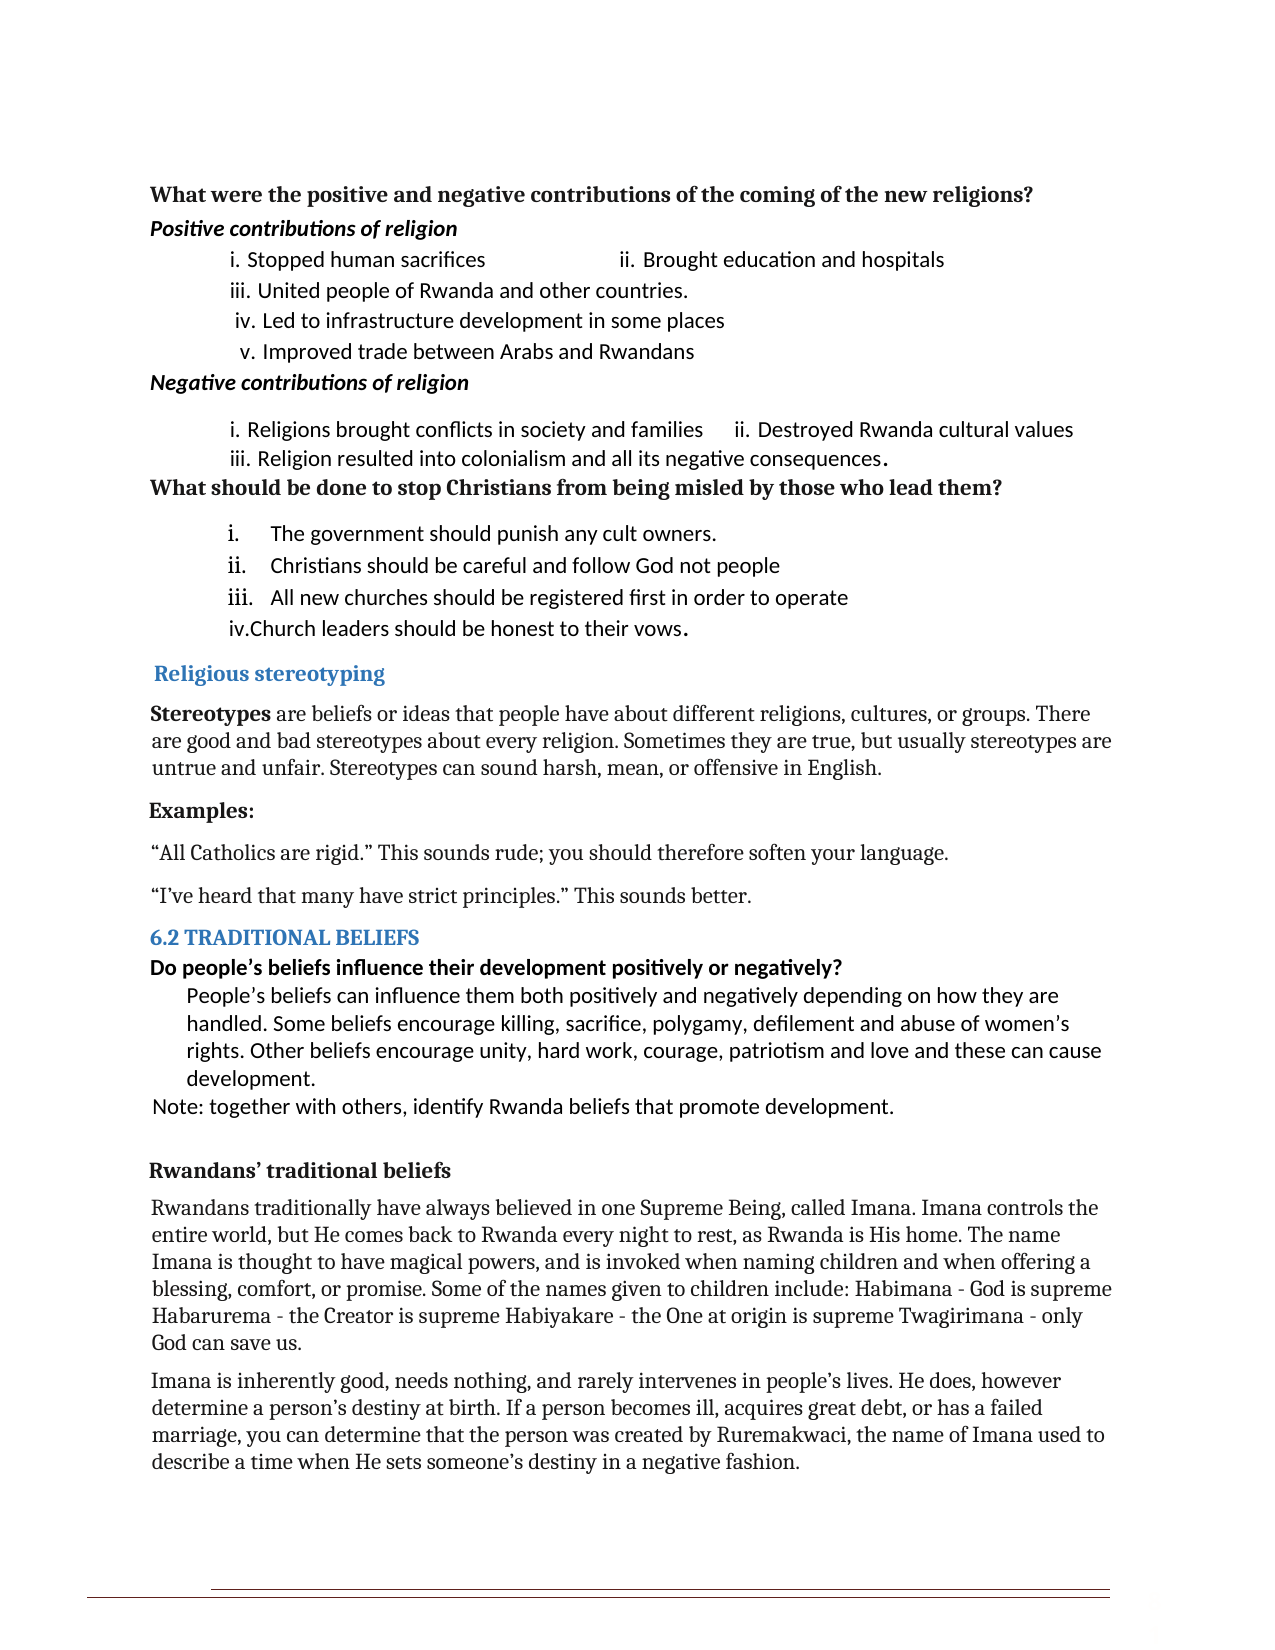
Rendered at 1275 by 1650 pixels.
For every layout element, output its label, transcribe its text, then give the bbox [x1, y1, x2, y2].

text Rwandans’ traditional beliefs [148, 1158, 1125, 1184]
list Christians should be careful and follow God not people [227, 551, 1125, 579]
text i. Religions brought conflicts in society and families ii. Destroyed Rwanda cultural values iii. Religion resulted into colonialism and all its negative consequences. [229, 415, 1099, 473]
text What were the positive and negative contributions of the coming of the new religions? [150, 182, 1125, 208]
text What should be done to stop Christians from being misled by those who lead them? [150, 474, 1125, 501]
text “I’ve heard that many have strict principles.” This sounds better. [151, 883, 1124, 909]
text People’s beliefs can influence them both positively and negatively depending on how they are handled. Some beliefs encourage killing, sacrifice, polygamy, defilement and abuse of women’s rights. Other beliefs encourage unity, hard work, courage, patriotism and love and these can cause development. [186, 981, 1125, 1092]
subtitle Religious stereotyping [149, 661, 1125, 687]
text v. Improved trade between Arabs and Rwandans [229, 337, 1101, 365]
list All new churches should be registered first in order to operate [227, 582, 1125, 611]
subtitle 6.2 TRADITIONAL BELIEFS [150, 925, 1125, 952]
text Examples: [148, 797, 1125, 824]
list The government should punish any cult owners. [227, 519, 1125, 548]
text iv.Church leaders should be honest to their vows. [187, 614, 1125, 642]
text Stereotypes are beliefs or ideas that people have about different religions, cultures, or groups. There are good and bad stereotypes about every religion. Sometimes they are true, but usually stereotypes are untrue and unfair. Stereotypes can sound harsh, mean, or offensive in English. [151, 700, 1124, 781]
text Note: together with others, identify Rwanda beliefs that promote development. [152, 1092, 1125, 1120]
text iv. Led to infrastructure development in some places [229, 307, 1101, 334]
text Do people’s beliefs influence their development positively or negatively? [150, 954, 1125, 981]
text Positive contributions of religion [150, 214, 1125, 242]
text Negative contributions of religion [150, 368, 1125, 396]
text Rwandans traditionally have always believed in one Supreme Being, called Imana. Imana controls the entire world, but He comes back to Rwanda every night to rest, as Rwanda is His home. The name Imana is thought to have magical powers, and is invoked when naming children and when offering a blessing, comfort, or promise. Some of the names given to children include: Habimana - God is supreme Habarurema - the Creator is supreme Habiyakare - the One at origin is supreme Twagirimana - only God can save us. [151, 1195, 1124, 1357]
text “All Catholics are rigid.” This sounds rude; you should therefore soften your language. [151, 840, 1124, 866]
text Imana is inherently good, needs nothing, and rarely intervenes in people’s lives. He does, however determine a person’s destiny at birth. If a person becomes ill, acquires great debt, or has a failed marriage, you can determine that the person was created by Ruremakwaci, the name of Imana used to describe a time when He sets someone’s destiny in a negative fashion. [151, 1367, 1124, 1475]
text i. Stopped human sacrifices ii. Brought education and hospitals iii. United people of Rwanda and other countries. [229, 245, 1101, 304]
